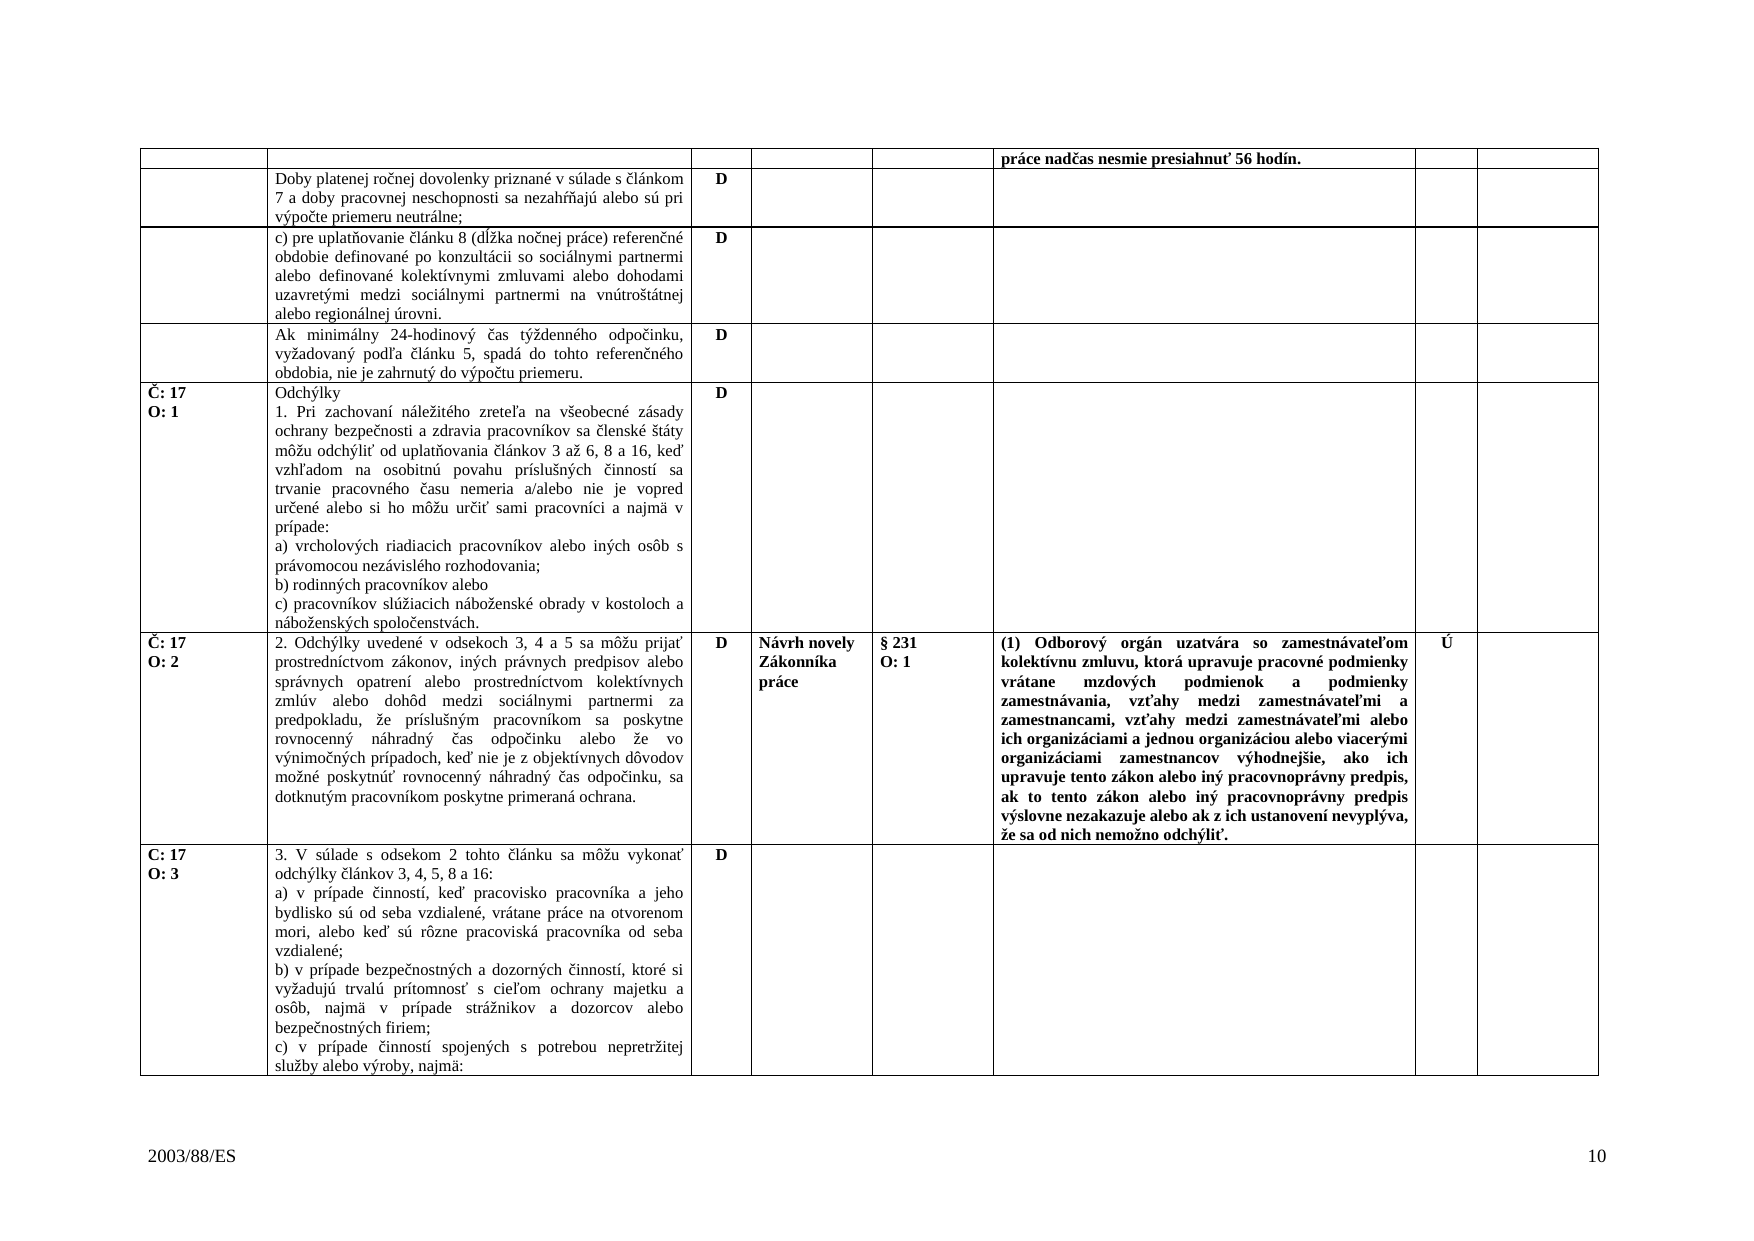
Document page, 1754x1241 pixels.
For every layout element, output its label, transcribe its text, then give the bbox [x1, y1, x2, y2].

table_cell [994, 228, 1415, 323]
table_cell (1) Odborový orgán uzatvára so zamestnávateľom kolektívnu zmluvu, ktorá upravuje pracovné podmienky vrátane mzdových podmienok a podmienky zamestnávania, vzťahy medzi zamestnávateľmi a zamestnancami, vzťahy medzi zamestnávateľmi alebo ich organizáciami a jednou organizáciou alebo viacerými organizáciami zamestnancov výhodnejšie, ako ich upravuje tento zákon alebo iný pracovnoprávny predpis, ak to tento zákon alebo iný pracovnoprávny predpis výslovne nezakazuje alebo ak z ich ustanovení nevyplýva, že sa od nich nemožno odchýliť. [994, 633, 1415, 844]
table_cell [1478, 383, 1598, 632]
table_cell [873, 324, 993, 382]
table_cell [141, 228, 267, 323]
table_cell Č: 17 O: 2 [141, 633, 267, 844]
table_cell C: 17 O: 3 [141, 845, 267, 1075]
table_cell [141, 149, 267, 168]
table_cell D [692, 845, 751, 1075]
table_cell [752, 845, 872, 1075]
table_cell D [692, 149, 751, 168]
table_cell [1478, 149, 1598, 168]
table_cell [268, 149, 691, 168]
table_cell § 231 O: 1 [873, 633, 993, 844]
table_cell [994, 169, 1415, 226]
table_cell [1416, 149, 1477, 168]
table_cell Doby platenej ročnej dovolenky priznané v súlade s článkom doby pracovnej neschopnosti sa nezahŕňajú alebo sú pri výpočte priemeru neutrálne; [268, 169, 691, 226]
table_cell [873, 383, 993, 632]
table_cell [873, 149, 993, 168]
table_cell [994, 383, 1415, 632]
table_cell [994, 324, 1415, 382]
table_cell 2. Odchýlky uvedené v odsekoch 3, 5 sa môžu prijať prostredníctvom zákonov, iných právnych predpisov alebo správnych opatrení alebo prostredníctvom kolektívnych zmlúv alebo dohôd medzi sociálnymi partnermi za predpokladu, že príslušným pracovníkom sa poskytne rovnocenný náhradný čas odpočinku alebo že vo výnimočných prípadoch, keď nie je z objektívnych dôvodov možné poskytnúť rovnocenný náhradný čas odpočinku, sa dotknutým pracovníkom poskytne primeraná ochrana. [268, 633, 691, 844]
table_cell [1478, 169, 1598, 226]
table_cell [994, 845, 1415, 1075]
table_cell [1478, 633, 1598, 844]
table_cell [141, 324, 267, 382]
table_cell D [692, 383, 751, 632]
table_cell [873, 845, 993, 1075]
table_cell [752, 149, 872, 168]
table_cell Návrh novely Zákonníka práce [752, 633, 872, 844]
table_cell [1416, 845, 1477, 1075]
table_cell Č: 17 O: 1 [141, 383, 267, 632]
table_cell [1478, 845, 1598, 1075]
table_cell D [692, 324, 751, 382]
table_cell [873, 169, 993, 226]
table_cell c) pre uplatňovanie článku 8 (dĺžka nočnej práce) referenčné obdobie definované po konzultácii so sociálnymi partnermi alebo definované kolektívnymi zmluvami alebo dohodami uzavretými medzi sociálnymi partnermi na vnútroštátnej alebo regionálnej úrovni. [268, 228, 691, 323]
table_cell [1478, 324, 1598, 382]
table_cell [1416, 383, 1477, 632]
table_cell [268, 845, 691, 1075]
table_cell [1416, 169, 1477, 226]
table_cell [1478, 228, 1598, 323]
table_cell [752, 324, 872, 382]
table_cell D [692, 633, 751, 844]
table_cell [141, 169, 267, 226]
table_cell [1416, 228, 1477, 323]
table_cell D [692, 169, 751, 226]
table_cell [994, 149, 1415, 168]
table_cell Odchýlky 1. Pri zachovaní náležitého zreteľa na všeobecné zásady ochrany bezpečnosti a zdravia pracovníkov sa členské štáty môžu odchýliť od uplatňovania článkov 3 až 6, 16, keď vzhľadom na osobitnú povahu príslušných činností sa trvanie pracovného času nemeria a/alebo nie je vopred určené alebo si ho môžu určiť sami pracovníci a najmä v prípade: a) vrcholových riadiacich pracovníkov alebo iných osôb s právomocou nezávislého rozhodovania; b) rodinných pracovníkov alebo c) pracovníkov slúžiacich náboženské obrady v kostoloch a náboženských spoločenstvách. [268, 383, 691, 632]
table_cell D [692, 228, 751, 323]
table_cell [873, 228, 993, 323]
table_cell Ak minimálny 24-hodinový čas týždenného odpočinku, vyžadovaný podľa článku 5, spadá do tohto referenčného obdobia, nie je zahrnutý do výpočtu priemeru. [268, 324, 691, 382]
table_cell Ú [1416, 633, 1477, 844]
table_cell [1416, 324, 1477, 382]
table_cell [752, 228, 872, 323]
table_cell [752, 383, 872, 632]
table_cell [752, 169, 872, 226]
